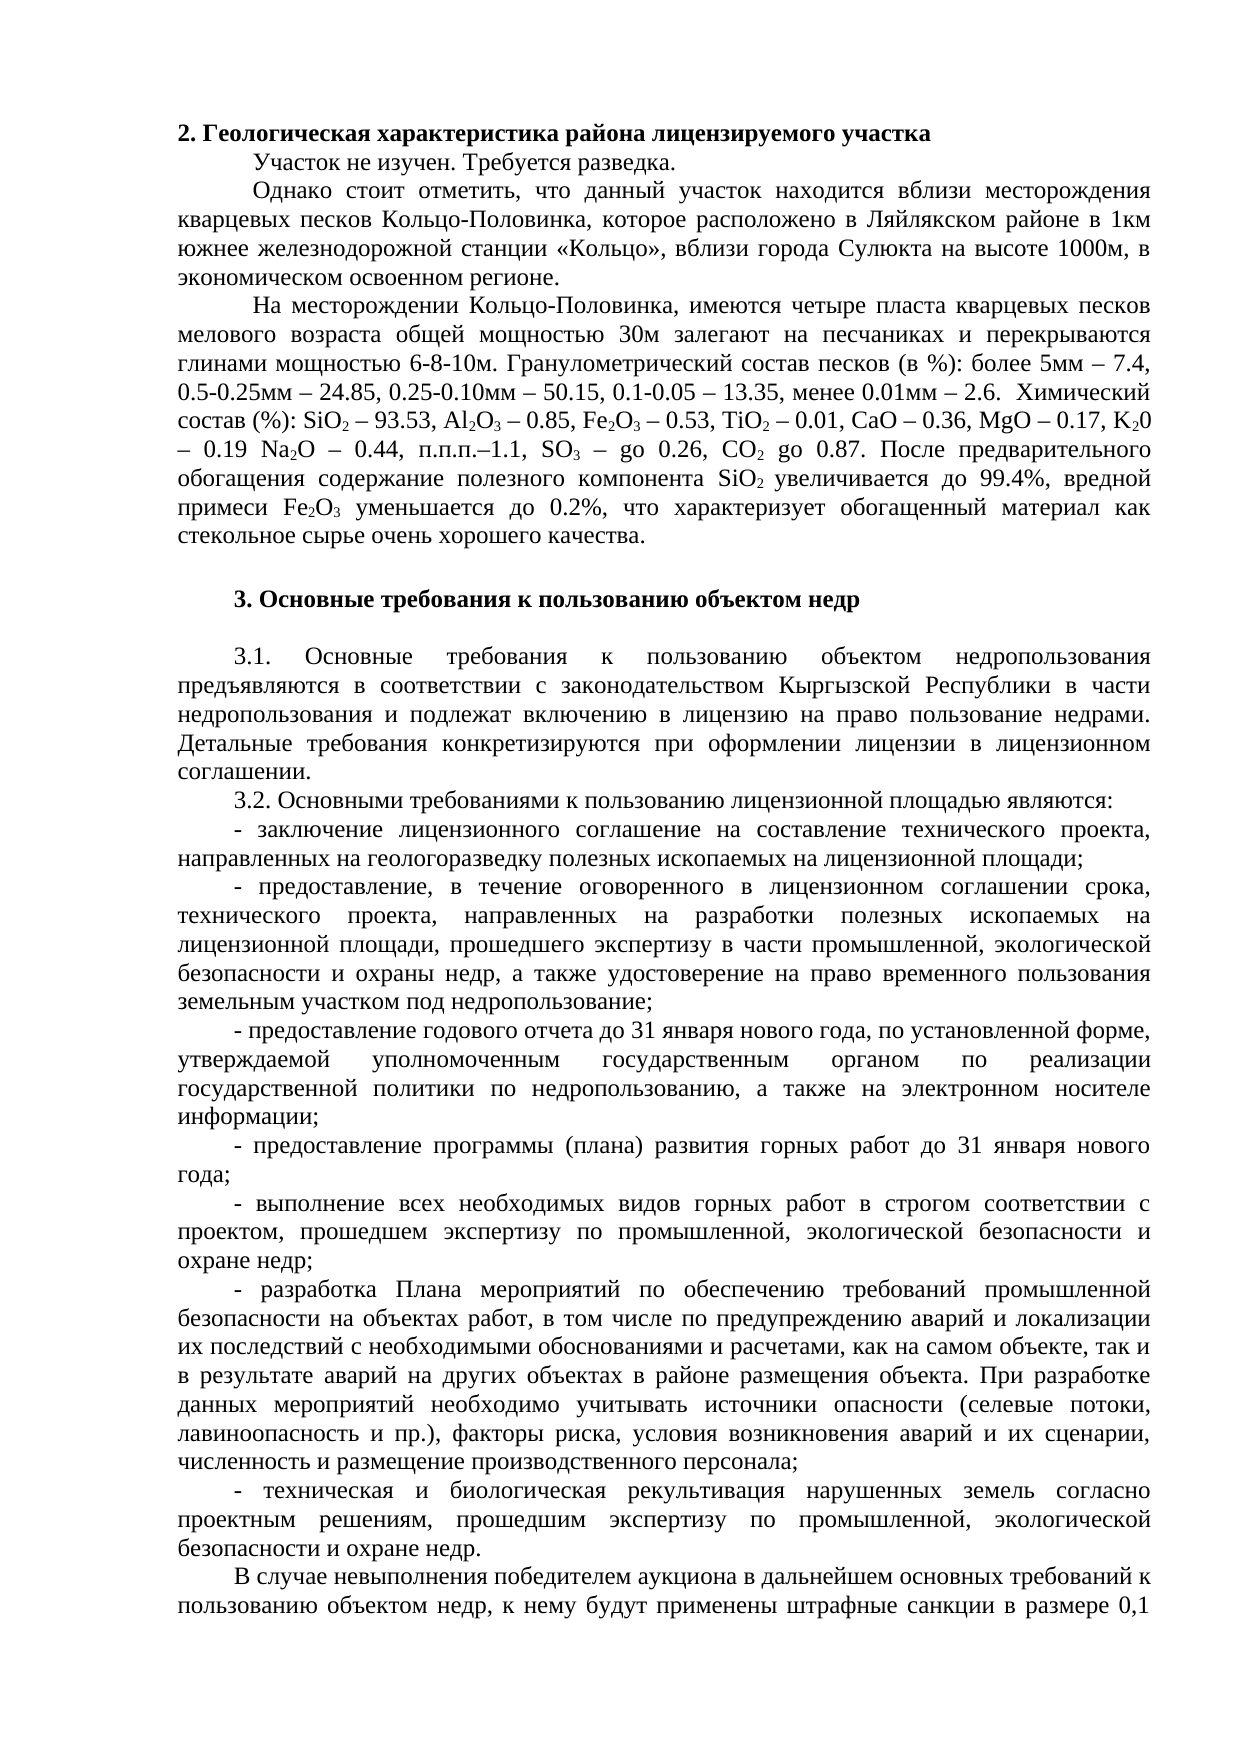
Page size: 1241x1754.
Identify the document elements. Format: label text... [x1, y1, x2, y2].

text 3.1. Основные требования к пользованию объектом недропользования предъявляются в соответствии с законодательством Кыргызской Республики в части недропользования и подлежат включению в лицензию на право пользование недрами. Детальные требования конкретизируются при оформлении лицензии в лицензионном соглашении. [177, 641, 1152, 785]
text - разработка Плана мероприятий по обеспечению требований промышленной безопасности на объектах работ, в том числе по предупреждению аварий и локализации их последствий с необходимыми обоснованиями и расчетами, как на самом объекте, так и в результате аварий на других объектах в районе размещения объекта. При разработке данных мероприятий необходимо учитывать источники опасности (селевые потоки, лавиноопасность и пр.), факторы риска, условия возникновения аварий и их сценарии, численность и размещение производственного персонала; [177, 1274, 1152, 1475]
text Однако стоит отметить, что данный участок находится вблизи месторождения кварцевых песков Кольцо-Половинка, которое расположено в Ляйлякском районе в 1км южнее железнодорожной станции «Кольцо», вблизи города Сулюкта на высоте 1000м, в экономическом освоенном регионе. [177, 176, 1152, 291]
text - заключение лицензионного соглашение на составление технического проекта, направленных на геологоразведку полезных ископаемых на лицензионной площади; [177, 814, 1152, 871]
text - предоставление, в течение оговоренного в лицензионном соглашении срока, технического проекта, направленных на разработки полезных ископаемых на лицензионной площади, прошедшего экспертизу в части промышленной, экологической безопасности и охраны недр, а также удостоверение на право временного пользования земельным участком под недропользование; [177, 871, 1152, 1015]
text - предоставление программы (плана) развития горных работ до 31 января нового года; [177, 1130, 1152, 1188]
text Участок не изучен. Требуется разведка. [177, 147, 1152, 176]
text 3.2. Основными требованиями к пользованию лицензионной площадью являются: [177, 785, 1152, 814]
text - техническая и биологическая рекультивация нарушенных земель согласно проектным решениям, прошедшим экспертизу по промышленной, экологической безопасности и охране недр. [177, 1475, 1152, 1561]
text 3. Основные требования к пользованию объектом недр [177, 584, 1152, 613]
text - выполнение всех необходимых видов горных работ в строгом соответствии с проектом, прошедшем экспертизу по промышленной, экологической безопасности и охране недр; [177, 1188, 1152, 1274]
text - предоставление годового отчета до 31 января нового года, по установленной форме, утверждаемой уполномоченным государственным органом по реализации государственной политики по недропользованию, а также на электронном носителе информации; [177, 1015, 1152, 1130]
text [177, 1561, 1152, 1619]
text На месторождении Кольцо-Половинка, имеются четыре пласта кварцевых песков мелового возраста общей мощностью 30м залегают на песчаниках и перекрываются глинами мощностью 6-8-10м. Гранулометрический состав песков (в %): более 5мм – 7.4, 0.5-0.25мм – 24.85, 0.25-0.10мм – 50.15, 0.1-0.05 – 13.35, менее 0.01мм – 2.6. Химический состав (%): SiO2 – 93.53, Al2O3 – 0.85, Fe2O3 – 0.53, TiO2 – 0.01, CaO – 0.36, MgO – 0.17, K20 – 0.19 Na2O – 0.44, п.п.п.–1.1, SO3 – go 0.26, CO2 go 0.87. После предварительного обогащения содержание полезного компонента SiO2 увеличивается до 99.4%, вредной примеси Fe2O3 уменьшается до 0.2%, что характеризует обогащенный материал как стекольное сырье очень хорошего качества. [177, 291, 1152, 549]
text 2. Геологическая характеристика района лицензируемого участка [177, 118, 1151, 147]
